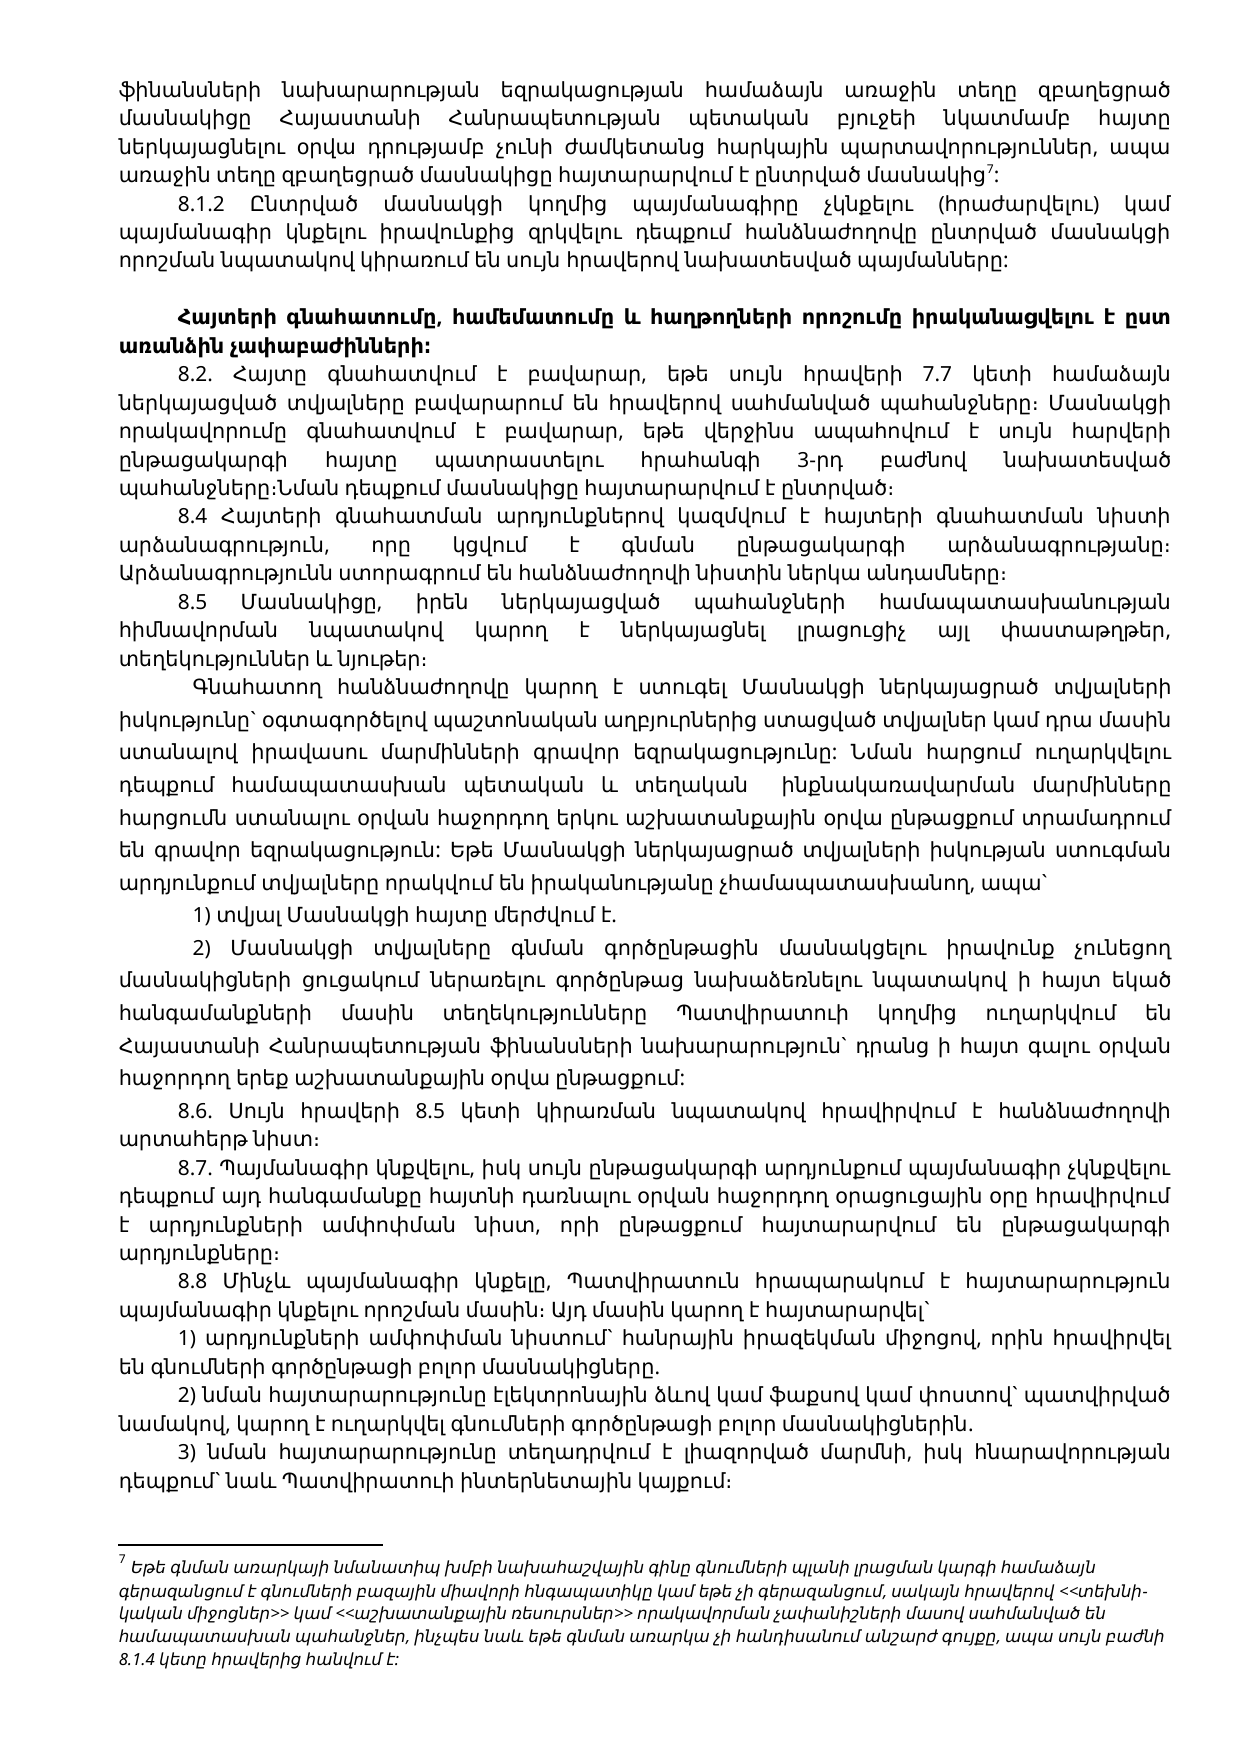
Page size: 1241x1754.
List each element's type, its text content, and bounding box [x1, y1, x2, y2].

text 2) նման հայտարարությունը էլեկտրոնային ձևով կամ ֆաքսով կամ փոստով` պատվիրված նամակով, կարող է ուղարկվել գնումների գործընթացի բոլոր մասնակիցներին. [118, 1380, 1171, 1437]
text 8.4 Հայտերի գնահատման արդյունքներով կազմվում է հայտերի գնահատման նիստի արձանագրություն, որը կցվում է գնման ընթացակարգի արձանագրությանը։ Արձանագրությունն ստորագրում են հանձնաժողովի նիստին ներկա անդամները։ [118, 502, 1171, 587]
text 8.7. Պայմանագիր կնքվելու, իսկ սույն ընթացակարգի արդյունքում պայմանագիր չկնքվելու դեպքում այդ հանգամանքը հայտնի դառնալու օրվան հաջորդող օրացուցային օրը հրավիրվում է արդյունքների ամփոփման նիստ, որի ընթացքում հայտարարվում են ընթացակարգի արդյունքները։ [118, 1153, 1171, 1267]
text 8.5 Մասնակիցը, իրեն ներկայացված պահանջների համապատասխանության հիմնավորման նպատակով կարող է ներկայացնել լրացուցիչ այլ փաստաթղթեր, տեղեկություններ և նյութեր։ [118, 587, 1171, 672]
text 1) արդյունքների ամփոփման նիստում` հանրային իրազեկման միջոցով, որին հրավիրվել են գնումների գործընթացի բոլոր մասնակիցները. [118, 1323, 1171, 1380]
text 8.1.2 Ընտրված մասնակցի կողմից պայմանագիրը չկնքելու (հրաժարվելու) կամ պայմանագիր կնքելու իրավունքից զրկվելու դեպքում հանձնաժողովը ընտրված մասնակցի որոշման նպատակով կիրառում են սույն հրավերով նախատեսված պայմանները: [118, 189, 1171, 274]
text 2) Մասնակցի տվյալները գնման գործընթացին մասնակցելու իրավունք չունեցող մասնակիցների ցուցակում ներառելու գործընթաց նախաձեռնելու նպատակով ի հայտ եկած հանգամանքների մասին տեղեկությունները Պատվիրատուի կողմից ուղարկվում են Հայաստանի Հանրապետության ֆինանսների նախարարություն` դրանց ի հայտ գալու օրվան հաջորդող երեք աշխատանքային օրվա ընթացքում: [118, 933, 1171, 1092]
text 8.8 Մինչև պայմանագիր կնքելը, Պատվիրատուն հրապարակում է հայտարարություն պայմանագիր կնքելու որոշման մասին։ Այդ մասին կարող է հայտարարվել` [118, 1267, 1171, 1323]
text 1) տվյալ Մասնակցի հայտը մերժվում է. [118, 900, 1171, 929]
text 3) նման հայտարարությունը տեղադրվում է լիազորված մարմնի, իսկ հնարավորության դեպքում` նաև Պատվիրատուի ինտերնետային կայքում։ [118, 1437, 1171, 1494]
text 8.2. Հայտը գնահատվում է բավարար, եթե սույն հրավերի 7.7 կետի համաձայն ներկայացված տվյալները բավարարում են հրավերով սահմանված պահանջները։ Մասնակցի որակավորումը գնահատվում է բավարար, եթե վերջինս ապահովում է սույն հարվերի ընթացակարգի հայտը պատրաստելու հրահանգի 3-րդ բաժնով նախատեսված պահանջները։Նման դեպքում մասնակիցը հայտարարվում է ընտրված։ [118, 359, 1171, 502]
text Գնահատող հանձնաժողովը կարող է ստուգել Մասնակցի ներկայացրած տվյալների իսկությունը` օգտագործելով պաշտոնական աղբյուրներից ստացված տվյալներ կամ դրա մասին ստանալով իրավասու մարմինների գրավոր եզրակացությունը: Նման հարցում ուղարկվելու դեպքում համապատասխան պետական և տեղական ինքնակառավարման մարմինները հարցումն ստանալու օրվան հաջորդող երկու աշխատանքային օրվա ընթացքում տրամադրում են գրավոր եզրակացություն: Եթե Մասնակցի ներկայացրած տվյալների իսկության ստուգման արդյունքում տվյալները որակվում են իրականությանը չհամապատասխանող, ապա` [118, 672, 1171, 896]
text 8.6. Սույն հրավերի 8.5 կետի կիրառման նպատակով հրավիրվում է հանձնաժողովի արտահերթ նիստ։ [118, 1096, 1171, 1153]
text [118, 75, 1171, 189]
text Հայտերի գնահատումը, համեմատումը և հաղթողների որոշումը իրականացվելու է ըստ առանձին չափաբաժինների։ [118, 302, 1171, 359]
